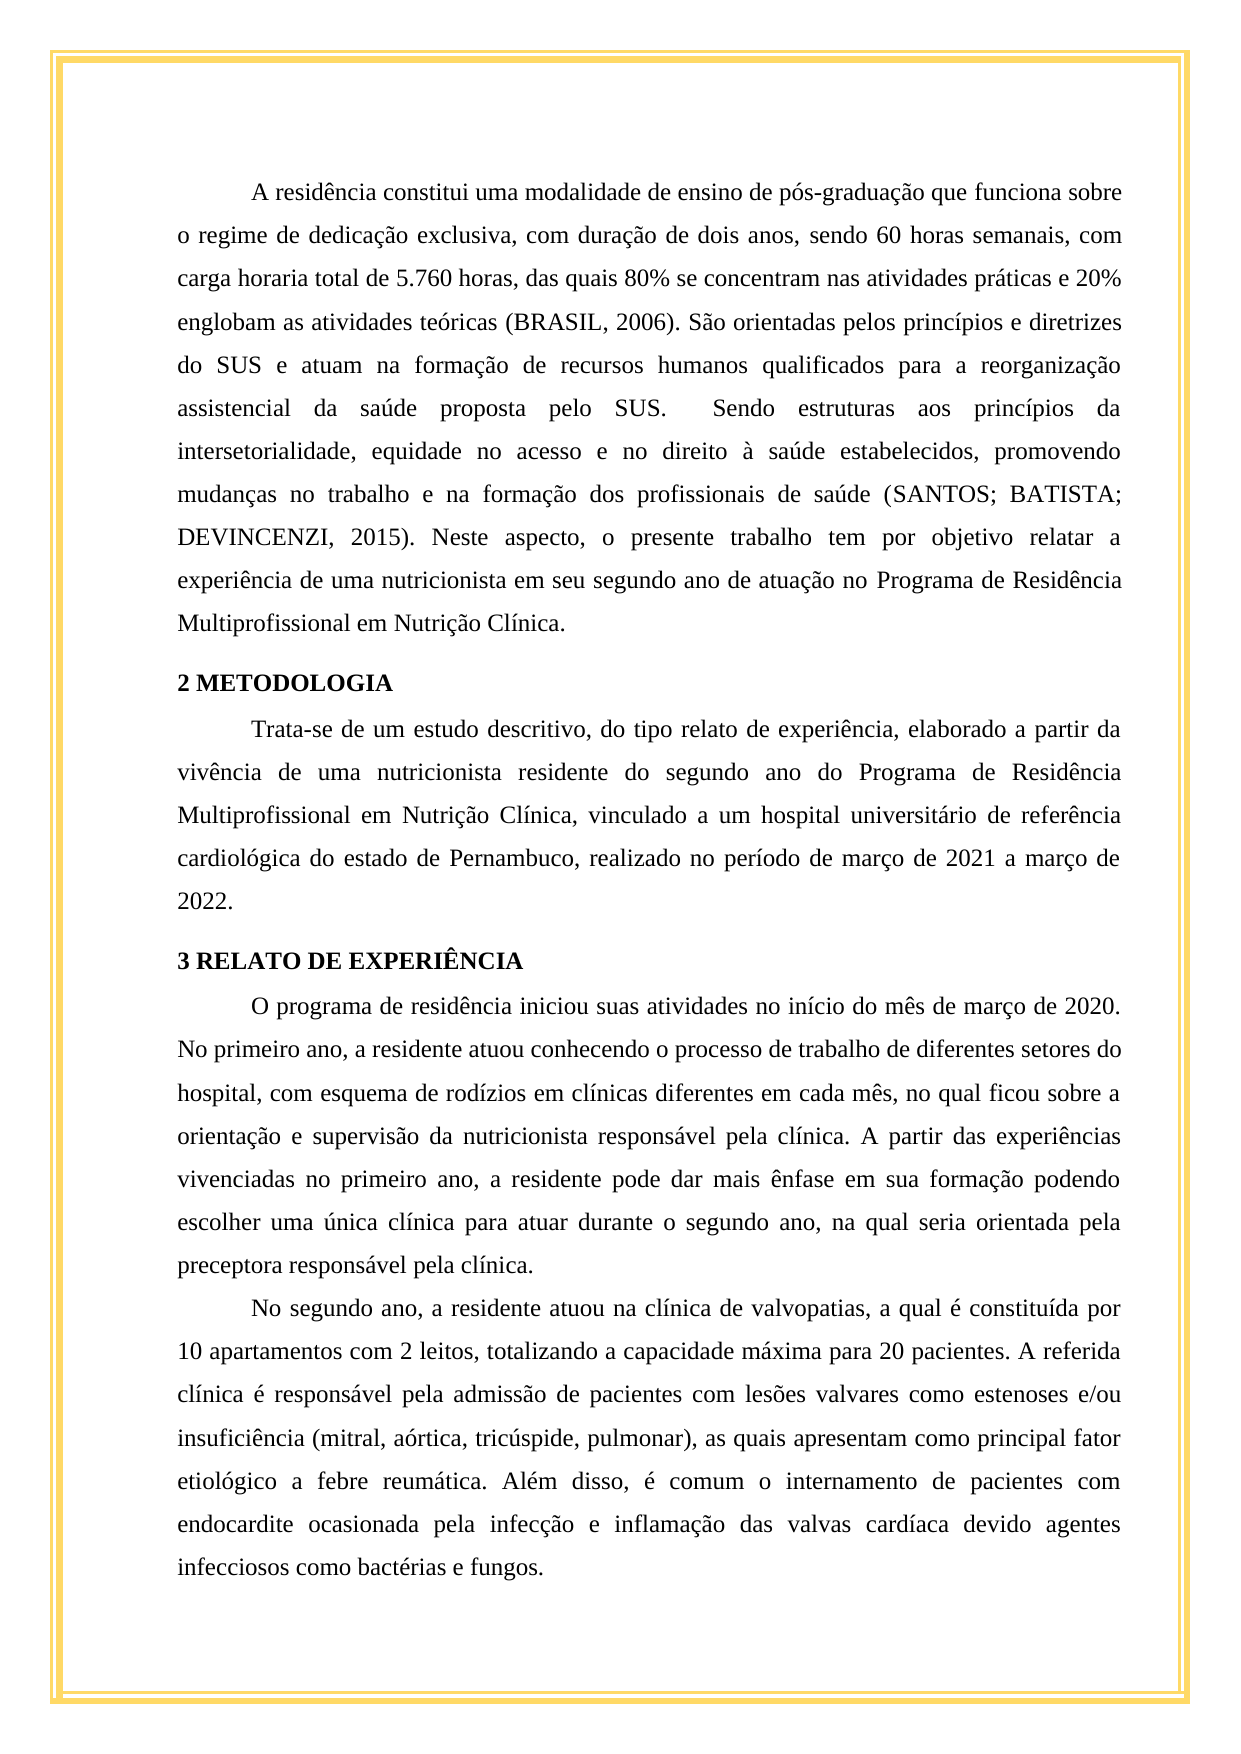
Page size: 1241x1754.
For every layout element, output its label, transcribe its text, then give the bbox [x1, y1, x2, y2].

text 2 METODOLOGIA [177, 668, 1122, 697]
text No segundo ano, a residente atuou na clínica de valvopatias, a qual é constituída por 10 apartamentos com 2 leitos, totalizando a capacidade máxima para 20 pacientes. A referida clínica é responsável pela admissão de pacientes com lesões valvares como estenoses e/ou insuficiência (mitral, aórtica, tricúspide, pulmonar), as quais apresentam como principal fator etiológico a febre reumática. Além disso, é comum o internamento de pacientes com endocardite ocasionada pela infecção e inflamação das valvas cardíaca devido agentes infecciosos como bactérias e fungos. [177, 1293, 1122, 1581]
text Trata-se de um estudo descritivo, do tipo relato de experiência, elaborado a partir da vivência de uma nutricionista residente do segundo ano do Programa de Residência Multiprofissional em Nutrição Clínica, vinculado a um hospital universitário de referência cardiológica do estado de Pernambuco, realizado no período de março de 2021 a março de 2022. [177, 714, 1122, 915]
text A residência constitui uma modalidade de ensino de pós-graduação que funciona sobre o regime de dedicação exclusiva, com duração de dois anos, sendo 60 horas semanais, com carga horaria total de 5.760 horas, das quais 80% se concentram nas atividades práticas e 20% englobam as atividades teóricas (BRASIL, 2006). São orientadas pelos princípios e diretrizes do SUS e atuam na formação de recursos humanos qualificados para a reorganização assistencial da saúde proposta pelo SUS. Sendo estruturas aos princípios da intersetorialidade, equidade no acesso e no direito à saúde estabelecidos, promovendo mudanças no trabalho e na formação dos profissionais de saúde (SANTOS; BATISTA; DEVINCENZI, 2015). Neste aspecto, o presente trabalho tem por objetivo relatar a experiência de uma nutricionista em seu segundo ano de atuação no Programa de Residência Multiprofissional em Nutrição Clínica. [177, 177, 1122, 637]
text 3 RELATO DE EXPERIÊNCIA [177, 946, 1122, 975]
text O programa de residência iniciou suas atividades no início do mês de março de 2020. No primeiro ano, a residente atuou conhecendo o processo de trabalho de diferentes setores do hospital, com esquema de rodízios em clínicas diferentes em cada mês, no qual ficou sobre a orientação e supervisão da nutricionista responsável pela clínica. A partir das experiências vivenciadas no primeiro ano, a residente pode dar mais ênfase em sua formação podendo escolher uma única clínica para atuar durante o segundo ano, na qual seria orientada pela preceptora responsável pela clínica. [177, 991, 1122, 1279]
